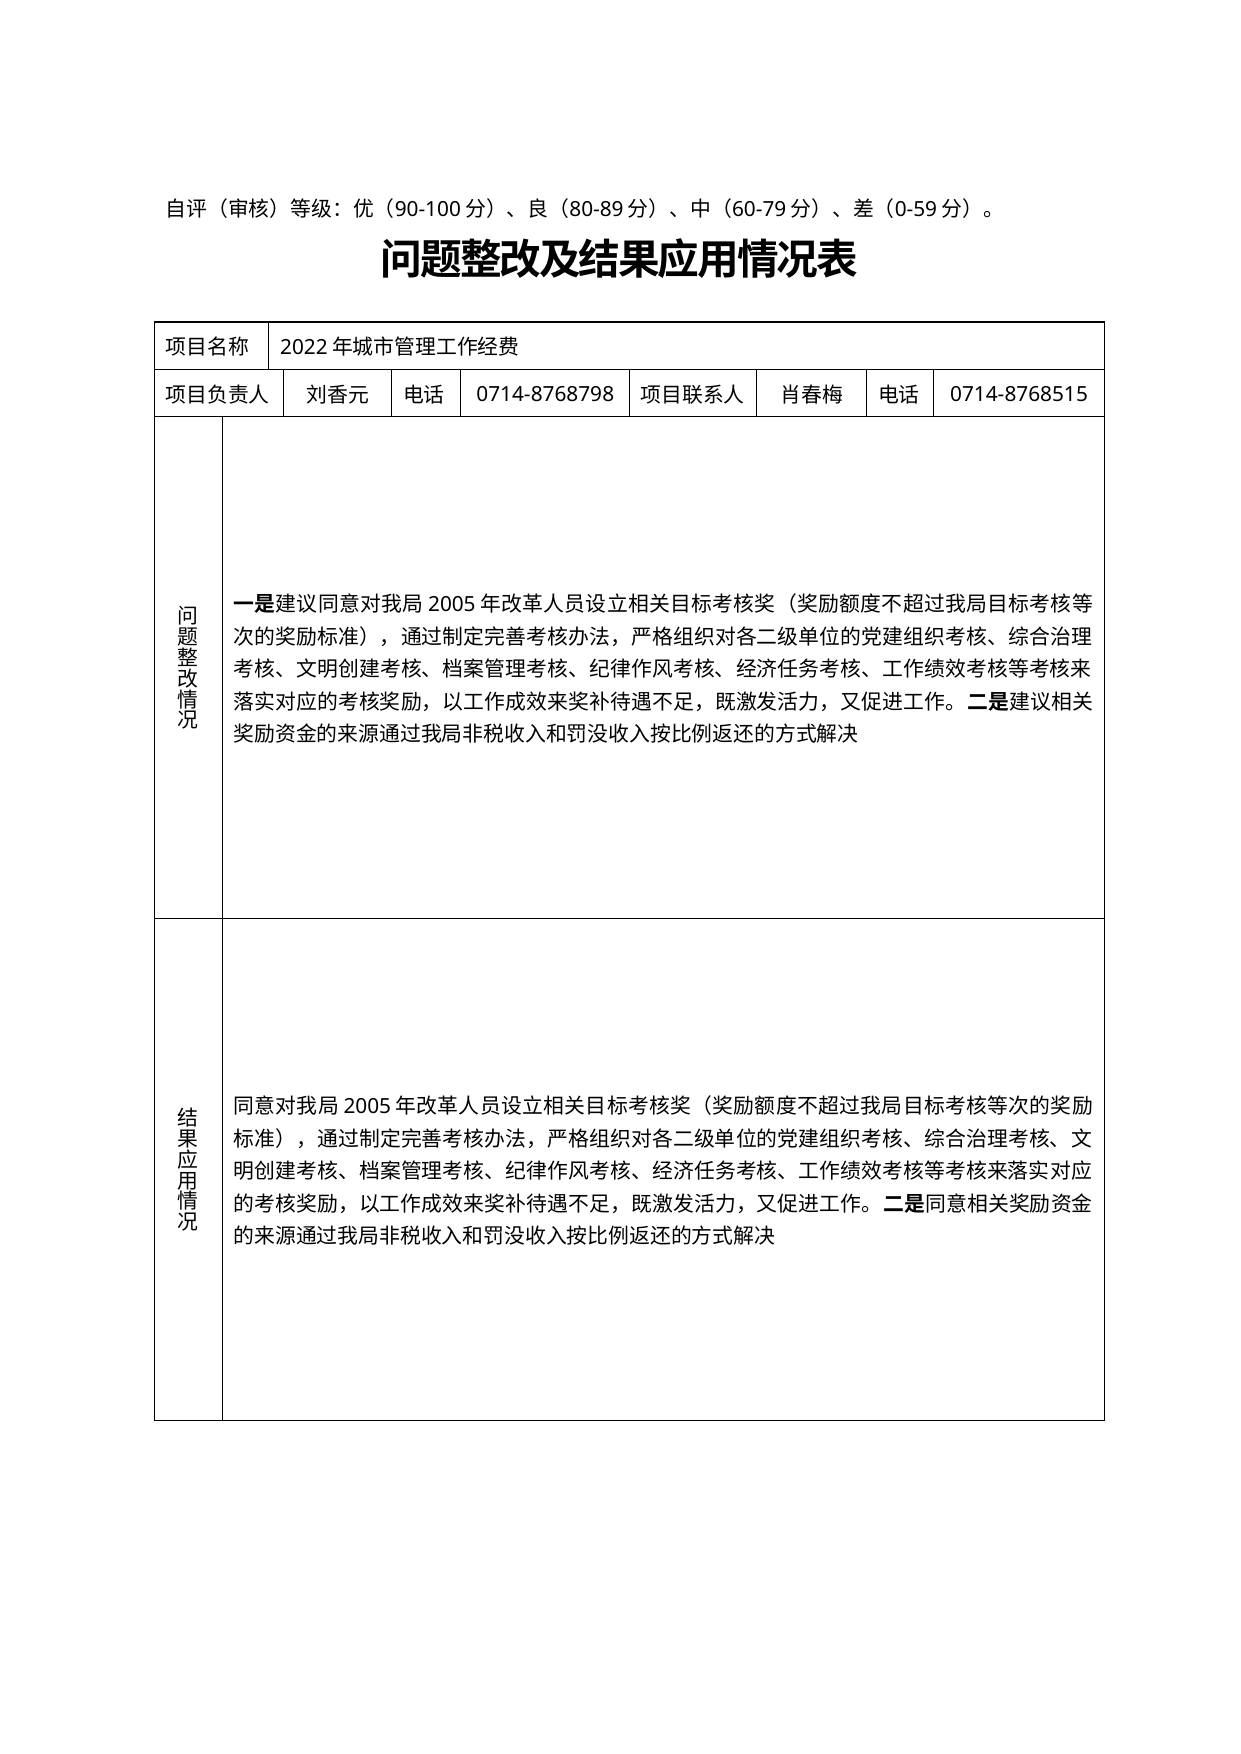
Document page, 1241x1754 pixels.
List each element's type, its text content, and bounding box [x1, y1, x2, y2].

text 自评（审核）等级：优（90-100分）、良（80-89分）、中（60-79分）、差（0-59分）。 [165, 191, 1075, 224]
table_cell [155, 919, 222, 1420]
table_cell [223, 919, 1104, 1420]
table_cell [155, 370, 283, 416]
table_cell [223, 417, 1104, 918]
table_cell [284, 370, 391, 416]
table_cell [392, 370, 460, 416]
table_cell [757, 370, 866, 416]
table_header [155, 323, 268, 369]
text 问题整改及结果应用情况表 [165, 224, 1075, 289]
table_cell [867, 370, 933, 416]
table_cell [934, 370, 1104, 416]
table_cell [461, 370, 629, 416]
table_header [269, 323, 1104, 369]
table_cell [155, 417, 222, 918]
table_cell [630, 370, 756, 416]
